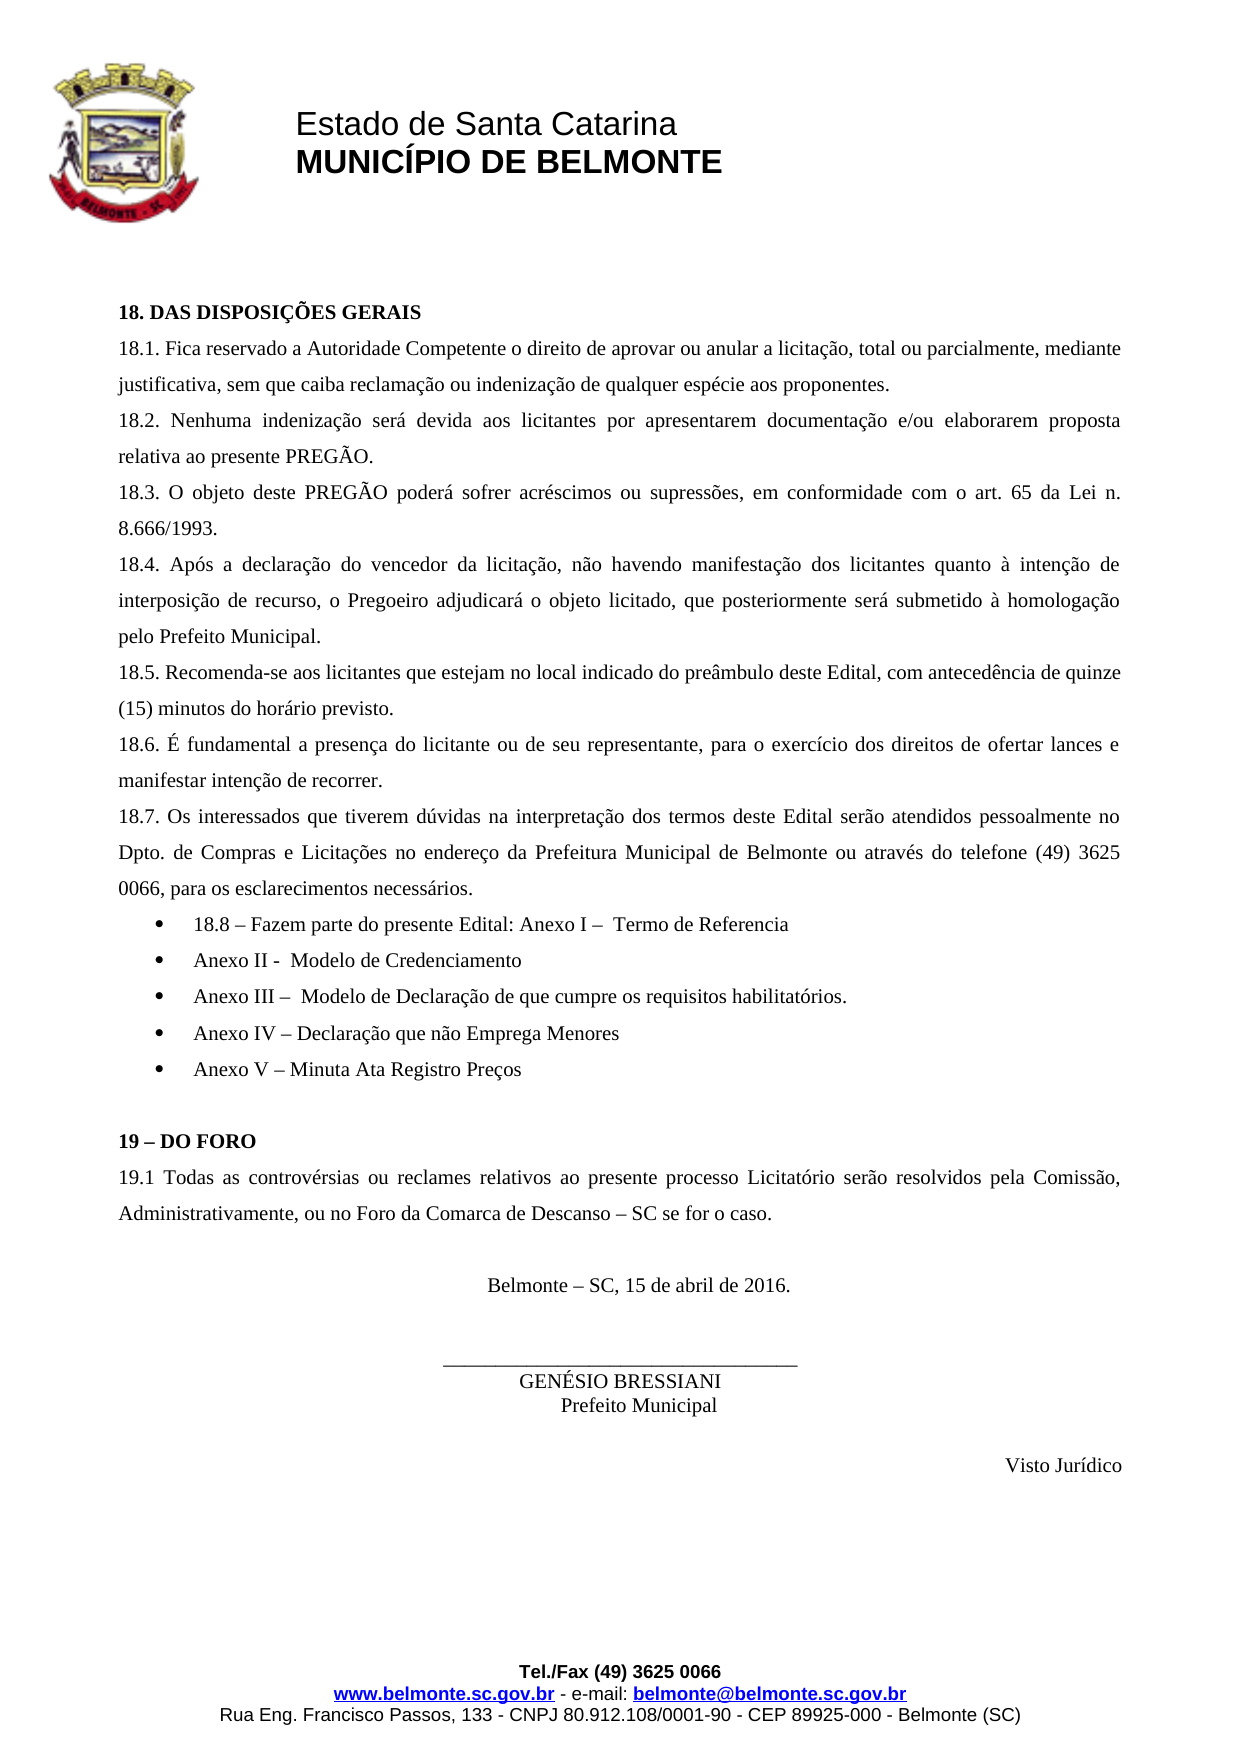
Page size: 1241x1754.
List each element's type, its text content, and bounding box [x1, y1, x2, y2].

list Anexo III – Modelo de Declaração de que cumpre os requisitos habilitatórios. [156, 984, 1122, 1008]
list 18.8 – Fazem parte do presente Edital: Anexo I – Termo de Referencia [156, 912, 1122, 936]
picture [26, 44, 225, 243]
list Anexo II - Modelo de Credenciamento [156, 948, 1122, 972]
text 18.6. É fundamental a presença do licitante ou de seu representante, para o exercício dos direitos de ofertar lances e manifestar intenção de recorrer. [118, 732, 1122, 792]
text Belmonte – SC, 15 de abril de 2016. [156, 1273, 1122, 1297]
text Prefeito Municipal [487, 1393, 1122, 1417]
list Anexo V – Minuta Ata Registro Preços [156, 1056, 1122, 1081]
text Visto Jurídico [662, 1453, 1122, 1477]
text 19 – DO FORO [118, 1128, 1122, 1153]
text 18.2. Nenhuma indenização será devida aos licitantes por apresentarem documentação e/ou elaborarem proposta relativa ao presente PREGÃO. [118, 408, 1122, 468]
text 18. DAS DISPOSIÇÕES GERAIS [118, 299, 1122, 324]
text 18.4. Após a declaração do vencedor da licitação, não havendo manifestação dos licitantes quanto à intenção de interposição de recurso, o Pregoeiro adjudicará o objeto licitado, que posteriormente será submetido à homologação pelo Prefeito Municipal. [118, 552, 1122, 648]
text GENÉSIO BRESSIANI [118, 1369, 1122, 1393]
list Anexo IV – Declaração que não Emprega Menores [156, 1020, 1122, 1044]
text 18.1. Fica reservado a Autoridade Competente o direito de aprovar ou anular a licitação, total ou parcialmente, mediante justificativa, sem que caiba reclamação ou indenização de qualquer espécie aos proponentes. [118, 336, 1122, 396]
text __________________________________ [118, 1345, 1122, 1369]
text 18.3. O objeto deste PREGÃO poderá sofrer acréscimos ou supressões, em conformidade com o art. 65 da Lei n. 8.666/1993. [118, 480, 1122, 540]
text 18.5. Recomenda-se aos licitantes que estejam no local indicado do preâmbulo deste Edital, com antecedência de quinze (15) minutos do horário previsto. [118, 660, 1122, 720]
text 18.7. Os interessados que tiverem dúvidas na interpretação dos termos deste Edital serão atendidos pessoalmente no Dpto. de Compras e Licitações no endereço da Prefeitura Municipal de Belmonte ou através do telefone (49) 3625 0066, para os esclarecimentos necessários. [118, 804, 1122, 900]
text 19.1 Todas as controvérsias ou reclames relativos ao presente processo Licitatório serão resolvidos pela Comissão, Administrativamente, ou no Foro da Comarca de Descanso – SC se for o caso. [118, 1164, 1122, 1225]
